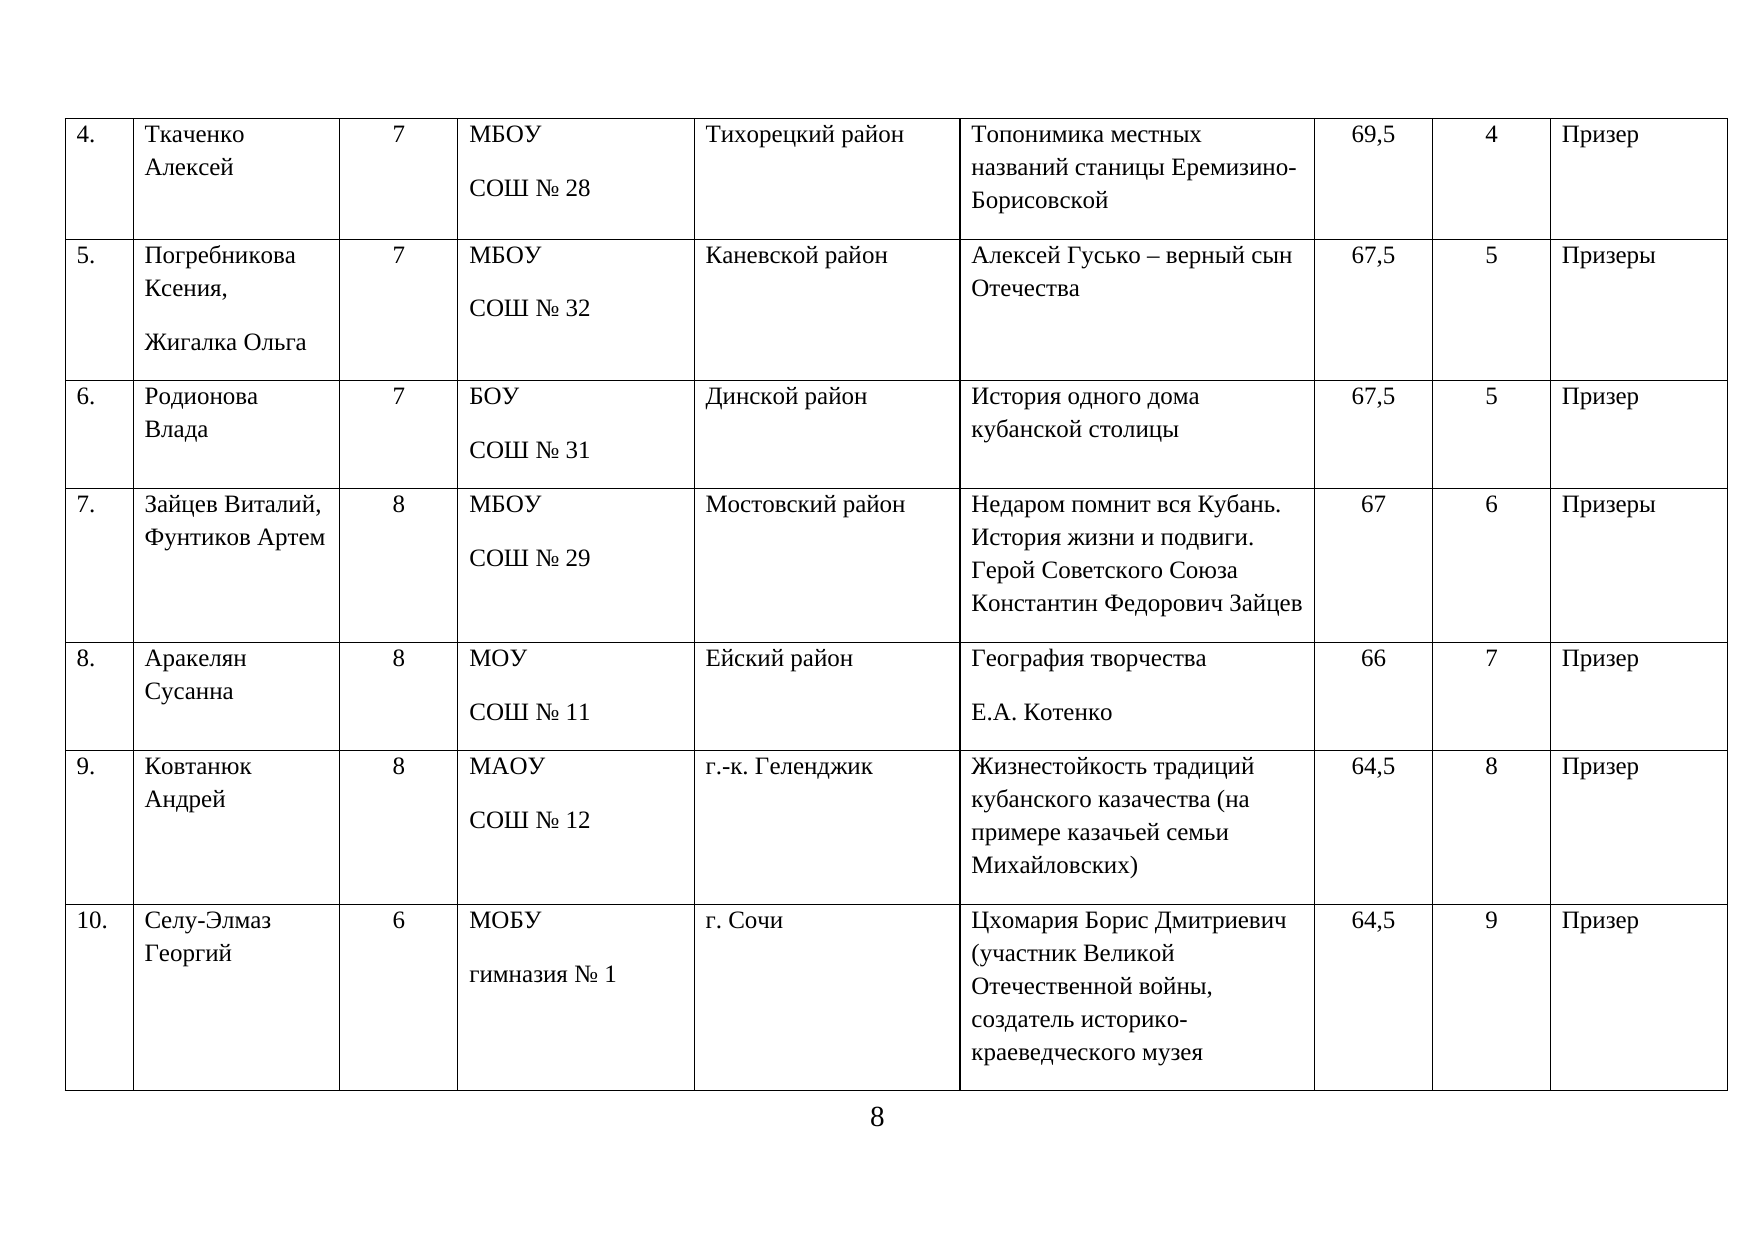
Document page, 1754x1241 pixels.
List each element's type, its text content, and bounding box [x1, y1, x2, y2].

table_cell [66, 751, 133, 904]
table_cell [66, 240, 133, 380]
table_cell Тихорецкий район [695, 119, 959, 239]
table_cell [66, 119, 133, 239]
table_cell МБОУ СОШ № 28 [458, 119, 694, 239]
table_cell Ейский район [695, 643, 959, 750]
table_cell Призер [1551, 381, 1727, 488]
table_cell 7 [340, 119, 457, 239]
table_cell [66, 905, 133, 1090]
table_cell 8 [1433, 751, 1550, 904]
table_cell Ковтанюк Андрей [134, 751, 339, 904]
table_cell 4 [1433, 119, 1550, 239]
table_cell г. Сочи [695, 905, 959, 1090]
table_cell Жизнестойкость традиций кубанского казачества (на примере казачьей семьи Михайловских) [961, 751, 1314, 904]
table_cell Селу-Элмаз Георгий [134, 905, 339, 1090]
table_cell 6 [340, 905, 457, 1090]
table_cell Ткаченко Алексей [134, 119, 339, 239]
table_cell г.-к. Геленджик [695, 751, 959, 904]
table_cell История одного дома кубанской столицы [961, 381, 1314, 488]
table_cell МОУ СОШ № 11 [458, 643, 694, 750]
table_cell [961, 905, 1314, 1090]
table_cell Динской район [695, 381, 959, 488]
table_cell География творчества Е.А. Котенко [961, 643, 1314, 750]
table_cell 5 [1433, 381, 1550, 488]
table_cell 67,5 [1315, 381, 1432, 488]
table_cell [66, 381, 133, 488]
table_cell 7 [340, 240, 457, 380]
table_cell 69,5 [1315, 119, 1432, 239]
table_cell 64,5 [1315, 905, 1432, 1090]
table_cell 8 [340, 751, 457, 904]
table_cell 7 [1433, 643, 1550, 750]
table_cell Топонимика местных названий станицы Еремизино-Борисовской [961, 119, 1314, 239]
table_cell Родионова Влада [134, 381, 339, 488]
table_cell Алексей Гусько – верный сын Отечества [961, 240, 1314, 380]
table_cell 64,5 [1315, 751, 1432, 904]
table_cell МОБУ гимназия № 1 [458, 905, 694, 1090]
table_cell Зайцев Виталий, Фунтиков Артем [134, 489, 339, 642]
table_cell Призеры [1551, 489, 1727, 642]
table_cell 8 [340, 489, 457, 642]
table_cell Призер [1551, 905, 1727, 1090]
table_cell 5 [1433, 240, 1550, 380]
table_cell Призер [1551, 751, 1727, 904]
table_cell Мостовский район [695, 489, 959, 642]
table_cell 67,5 [1315, 240, 1432, 380]
table_cell БОУ СОШ № 31 [458, 381, 694, 488]
table_cell МБОУ СОШ № 32 [458, 240, 694, 380]
table_cell 8 [340, 643, 457, 750]
table_cell 9 [1433, 905, 1550, 1090]
table_cell МБОУ СОШ № 29 [458, 489, 694, 642]
table_cell 7 [340, 381, 457, 488]
table_cell [66, 489, 133, 642]
table_cell Погребникова Ксения, Жигалка Ольга [134, 240, 339, 380]
table_cell Призер [1551, 643, 1727, 750]
table_cell Призеры [1551, 240, 1727, 380]
table_cell Каневской район [695, 240, 959, 380]
table_cell Призер [1551, 119, 1727, 239]
table_cell 6 [1433, 489, 1550, 642]
table_cell Аракелян Сусанна [134, 643, 339, 750]
table_cell МАОУ СОШ № 12 [458, 751, 694, 904]
table_cell [66, 643, 133, 750]
table_cell 66 [1315, 643, 1432, 750]
table_cell Недаром помнит вся Кубань. История жизни и подвиги. Герой Советского Союза Константин Федорович Зайцев [961, 489, 1314, 642]
table_cell 67 [1315, 489, 1432, 642]
